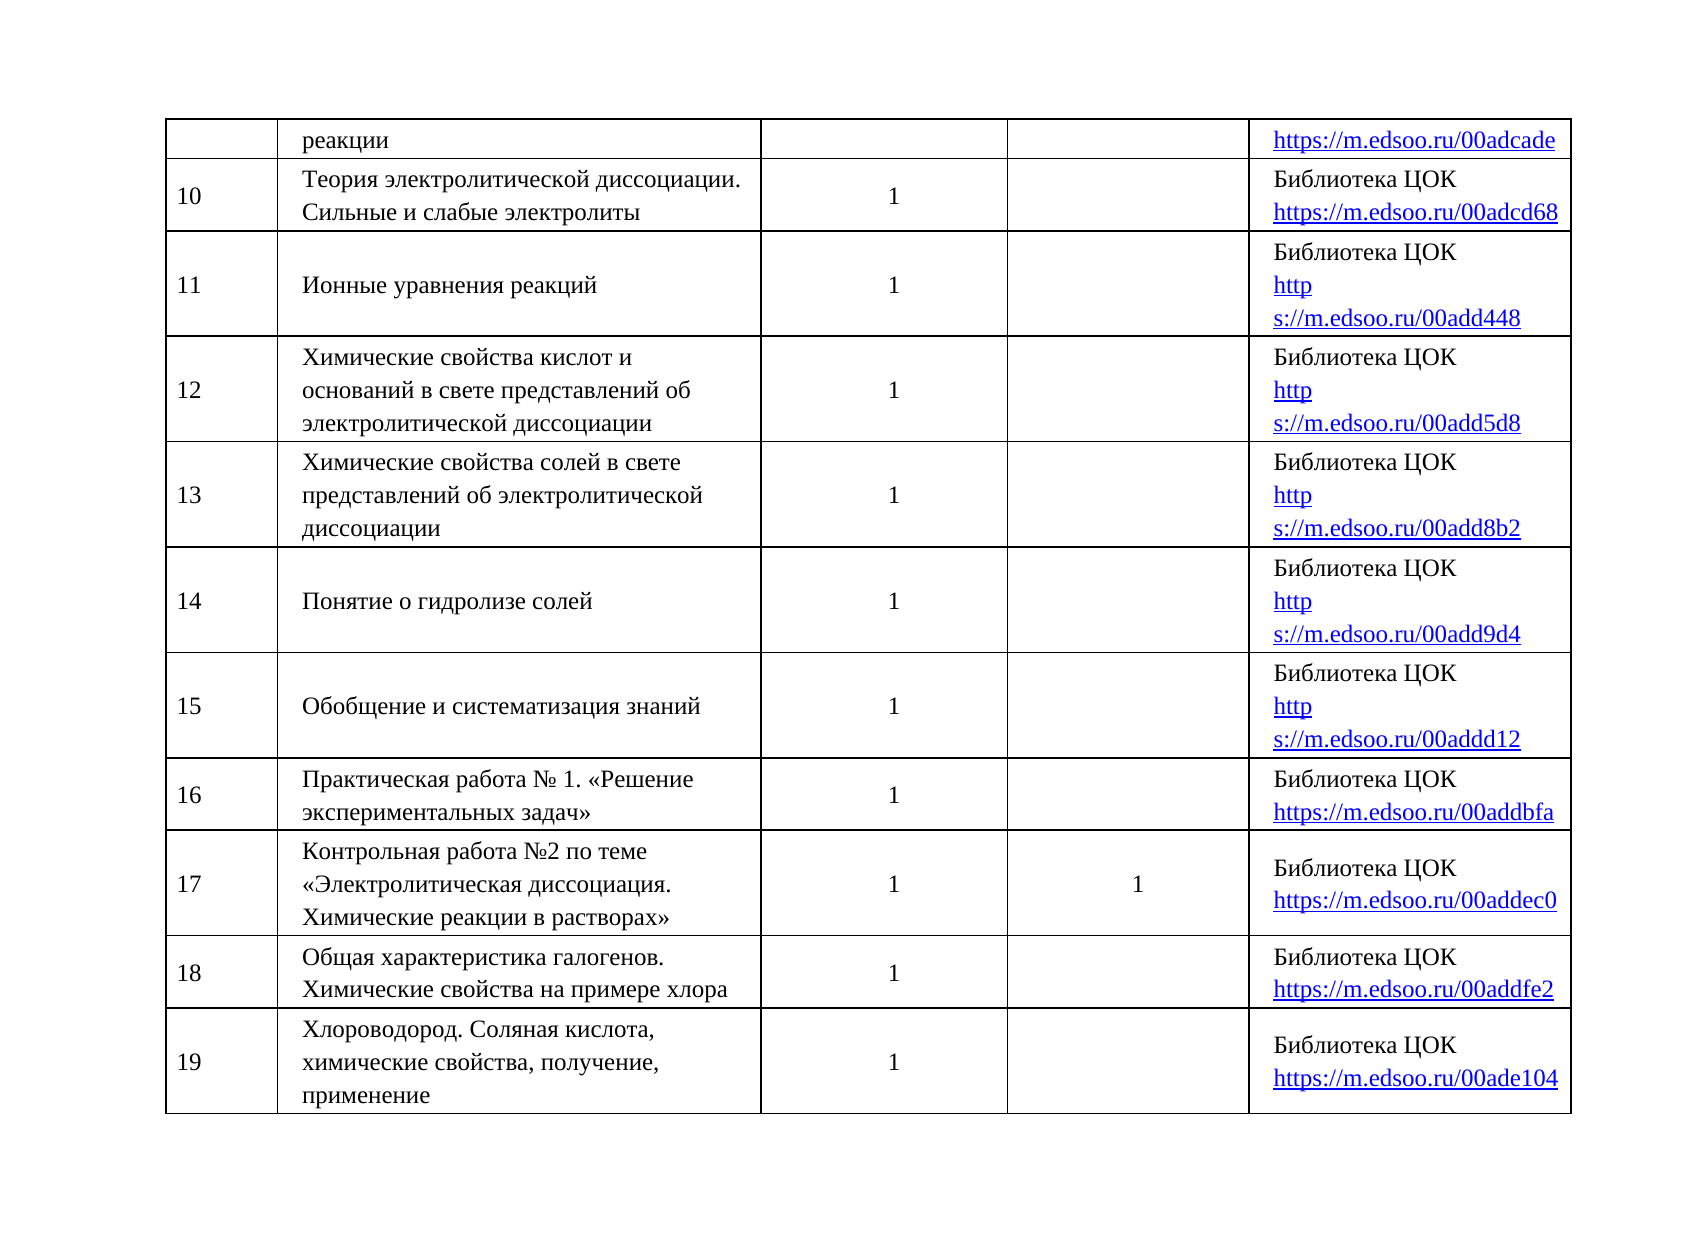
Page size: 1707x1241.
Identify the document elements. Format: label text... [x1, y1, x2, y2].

table_cell 1 [1008, 831, 1248, 935]
table_cell 1 [762, 759, 1007, 829]
table_cell 1 [762, 653, 1007, 757]
table_cell Библиотека ЦОК https://m.edsoo.ru/00addfe2 [1250, 936, 1570, 1007]
table_cell Теория электролитической диссоциации. Сильные и слабые электролиты [278, 159, 760, 230]
table_cell [1008, 159, 1248, 230]
table_cell 16 [167, 759, 277, 829]
table_cell 10 [167, 159, 277, 230]
table_cell 14 [167, 548, 277, 652]
table_cell 13 [167, 442, 277, 546]
table_cell Библиотека ЦОК https://m.edsoo.ru/00add8b2 [1250, 442, 1570, 546]
table_cell 1 [762, 548, 1007, 652]
table_cell [1008, 936, 1248, 1007]
table_cell 1 [762, 159, 1007, 230]
table_cell 1 [762, 1009, 1007, 1113]
table_cell [1008, 120, 1248, 157]
table_cell 9 [167, 120, 277, 157]
table_cell Библиотека ЦОК https://m.edsoo.ru/00add448 [1250, 232, 1570, 335]
table_cell Библиотека ЦОК https://m.edsoo.ru/00add9d4 [1250, 548, 1570, 652]
table_cell 19 [167, 1009, 277, 1113]
table_cell Библиотека ЦОК https://m.edsoo.ru/00ade104 [1250, 1009, 1570, 1113]
table_cell [1008, 548, 1248, 652]
table_cell 15 [167, 653, 277, 757]
table_cell 1 [762, 831, 1007, 935]
table_cell [1008, 232, 1248, 335]
table_cell 17 [167, 831, 277, 935]
table_cell 1 [762, 232, 1007, 335]
table_cell [1008, 1009, 1248, 1113]
table_cell Хлороводород. Соляная кислота, химические свойства, получение, применение [278, 1009, 760, 1113]
table_cell 18 [167, 936, 277, 1007]
table_cell Библиотека ЦОК https://m.edsoo.ru/00addd12 [1250, 653, 1570, 757]
table_cell 1 [762, 936, 1007, 1007]
table_cell Ионные уравнения реакций [278, 232, 760, 335]
table_cell Контрольная работа №2 по теме «Электролитическая диссоциация. Химические реакции в растворах» [278, 831, 760, 935]
table_cell [1008, 337, 1248, 441]
table_cell Обобщение и систематизация знаний [278, 653, 760, 757]
table_cell Понятие о гидролизе солей [278, 548, 760, 652]
table_cell Библиотека ЦОК https://m.edsoo.ru/00add5d8 [1250, 337, 1570, 441]
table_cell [278, 120, 760, 157]
table_cell Библиотека ЦОК https://m.edsoo.ru/00addbfa [1250, 759, 1570, 829]
table_cell 1 [762, 442, 1007, 546]
table_cell 1 [762, 120, 1007, 157]
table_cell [1250, 120, 1570, 157]
table_cell Общая характеристика галогенов. Химические свойства на примере хлора [278, 936, 760, 1007]
table_cell Библиотека ЦОК https://m.edsoo.ru/00addec0 [1250, 831, 1570, 935]
table_cell Химические свойства кислот и оснований в свете представлений об электролитической диссоциации [278, 337, 760, 441]
table_cell 11 [167, 232, 277, 335]
table_cell [1008, 442, 1248, 546]
table_cell Химические свойства солей в свете представлений об электролитической диссоциации [278, 442, 760, 546]
table_cell Практическая работа № 1. «Решение экспериментальных задач» [278, 759, 760, 829]
table_cell 1 [762, 337, 1007, 441]
table_cell [1008, 759, 1248, 829]
table_cell 12 [167, 337, 277, 441]
table_cell [1008, 653, 1248, 757]
table_cell Библиотека ЦОК https://m.edsoo.ru/00adcd68 [1250, 159, 1570, 230]
